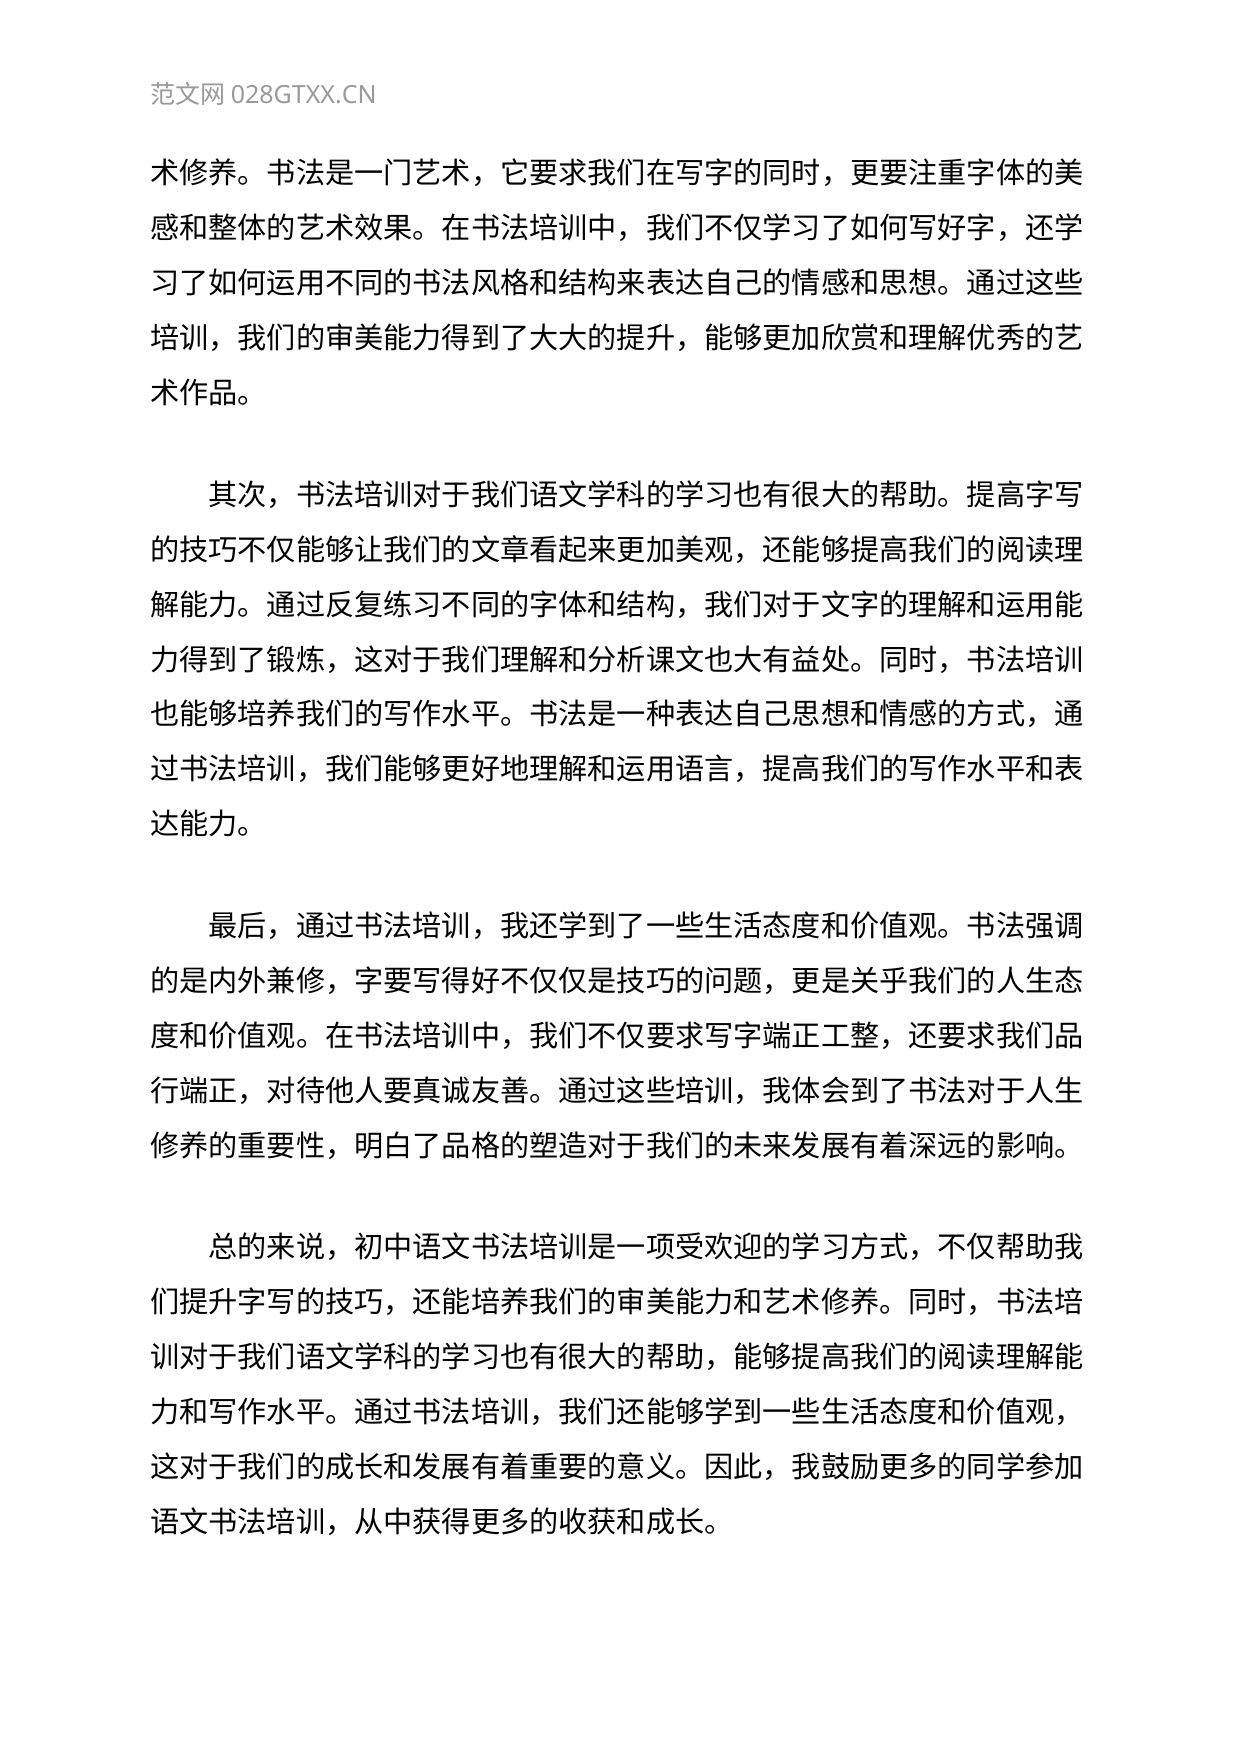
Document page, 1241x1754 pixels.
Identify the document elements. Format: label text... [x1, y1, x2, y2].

text 其次，书法培训对于我们语文学科的学习也有很大的帮助。提高字写的技巧不仅能够让我们的文章看起来更加美观，还能够提高我们的阅读理解能力。通过反复练习不同的字体和结构，我们对于文字的理解和运用能力得到了锻炼，这对于我们理解和分析课文也大有益处。同时，书法培训也能够培养我们的写作水平。书法是一种表达自己思想和情感的方式，通过书法培训，我们能够更好地理解和运用语言，提高我们的写作水平和表达能力。 [150, 471, 1090, 843]
text 最后，通过书法培训，我还学到了一些生活态度和价值观。书法强调的是内外兼修，字要写得好不仅仅是技巧的问题，更是关乎我们的人生态度和价值观。在书法培训中，我们不仅要求写字端正工整，还要求我们品行端正，对待他人要真诚友善。通过这些培训，我体会到了书法对于人生修养的重要性，明白了品格的塑造对于我们的未来发展有着深远的影响。 [150, 902, 1090, 1164]
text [150, 150, 1090, 412]
text 总的来说，初中语文书法培训是一项受欢迎的学习方式，不仅帮助我们提升字写的技巧，还能培养我们的审美能力和艺术修养。同时，书法培训对于我们语文学科的学习也有很大的帮助，能够提高我们的阅读理解能力和写作水平。通过书法培训，我们还能够学到一些生活态度和价值观，这对于我们的成长和发展有着重要的意义。因此，我鼓励更多的同学参加语文书法培训，从中获得更多的收获和成长。 [150, 1224, 1090, 1541]
